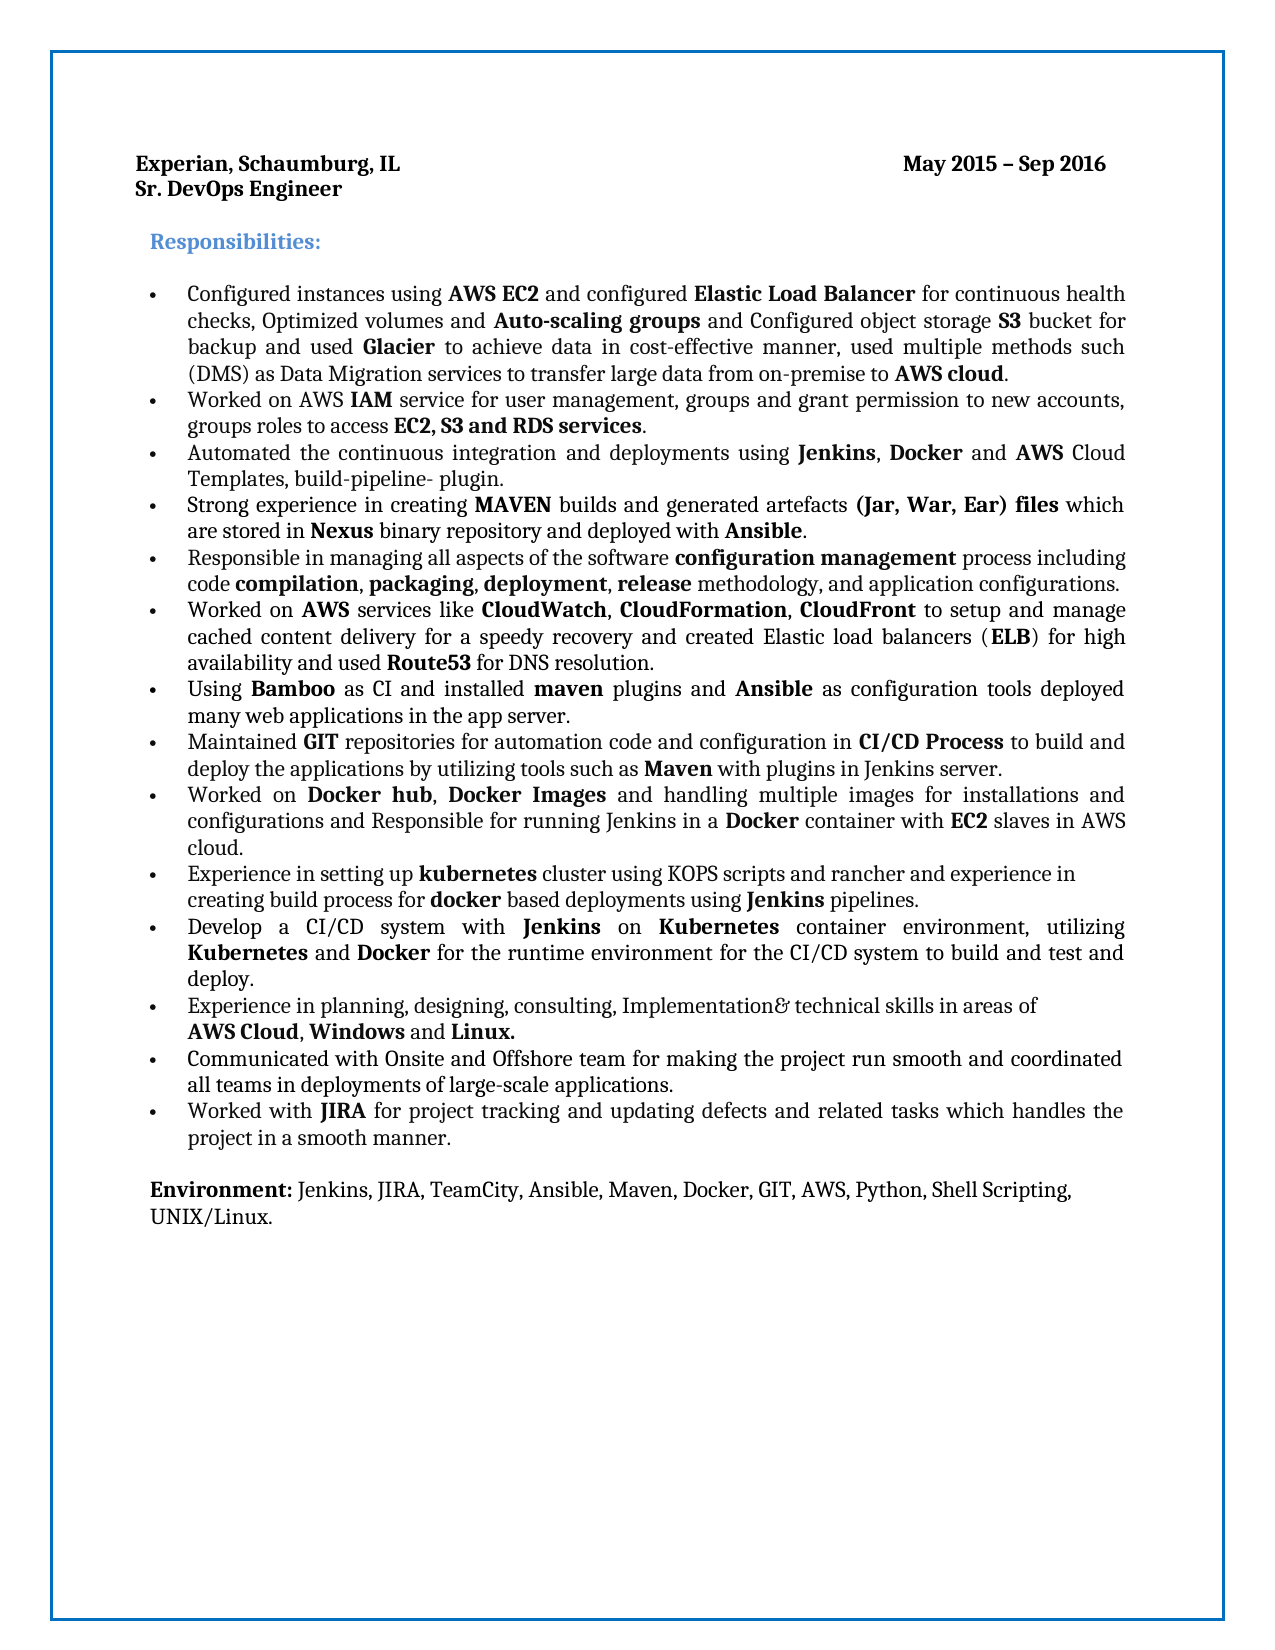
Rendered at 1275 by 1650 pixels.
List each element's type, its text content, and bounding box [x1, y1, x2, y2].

text Environment: Jenkins, JIRA, TeamCity, Ansible, Maven, Docker, GIT, AWS, Python, Shell Scripting, UNIX/Linux. [150, 1177, 1171, 1230]
list Strong experience in creating MAVEN builds and generated artefacts (Jar, War, Ear) files which are stored in Nexus binary repository and deployed with Ansible. [150, 492, 1125, 544]
list Develop a CI/CD system with Jenkins on Kubernetes container environment, utilizing Kubernetes and Docker for the runtime environment for the CI/CD system to build and test and deploy. [150, 913, 1125, 992]
text Responsibilities: [150, 229, 1171, 255]
list Maintained GIT repositories for automation code and configuration in CI/CD Process to build and deploy the applications by utilizing tools such as Maven with plugins in Jenkins server. [150, 729, 1125, 782]
list Experience in planning, designing, consulting, Implementation& technical skills in areas of [150, 992, 1171, 1019]
list Worked with JIRA for project tracking and updating defects and related tasks which handles the project in a smooth manner. [150, 1098, 1124, 1151]
list Configured instances using AWS EC2 and configured Elastic Load Balancer for continuous health checks, Optimized volumes and Auto-scaling groups and Configured object storage S3 bucket for backup and used Glacier to achieve data in cost-effective manner, used multiple methods such (DMS) as Data Migration services to transfer large data from on-premise to AWS cloud. [150, 281, 1126, 387]
list Worked on AWS IAM service for user management, groups and grant permission to new accounts, groups roles to access EC2, S3 and RDS services. [150, 387, 1125, 439]
list Responsible in managing all aspects of the software configuration management process including code compilation, packaging, deployment, release methodology, and application configurations. [150, 544, 1126, 597]
text AWS Cloud, Windows and Linux. [187, 1019, 1171, 1046]
list Worked on AWS services like CloudWatch, CloudFormation, CloudFront to setup and manage cached content delivery for a speedy recovery and created Elastic load balancers (ELB) for high availability and used Route53 for DNS resolution. [150, 597, 1126, 676]
list Automated the continuous integration and deployments using Jenkins, Docker and AWS Cloud Templates, build-pipeline- plugin. [150, 440, 1126, 492]
list Experience in setting up kubernetes cluster using KOPS scripts and rancher and experience in creating build process for docker based deployments using Jenkins pipelines. [150, 861, 1125, 913]
list Communicated with Onsite and Offshore team for making the project run smooth and coordinated all teams in deployments of large-scale applications. [150, 1046, 1124, 1098]
subtitle Experian, Schaumburg, IL May 2015 – Sep 2016 Sr. DevOps Engineer [135, 150, 1125, 202]
list Worked on Docker hub, Docker Images and handling multiple images for installations and configurations and Responsible for running Jenkins in a Docker container with EC2 slaves in AWS cloud. [150, 782, 1126, 861]
list Using Bamboo as CI and installed maven plugins and Ansible as configuration tools deployed many web applications in the app server. [150, 676, 1126, 729]
